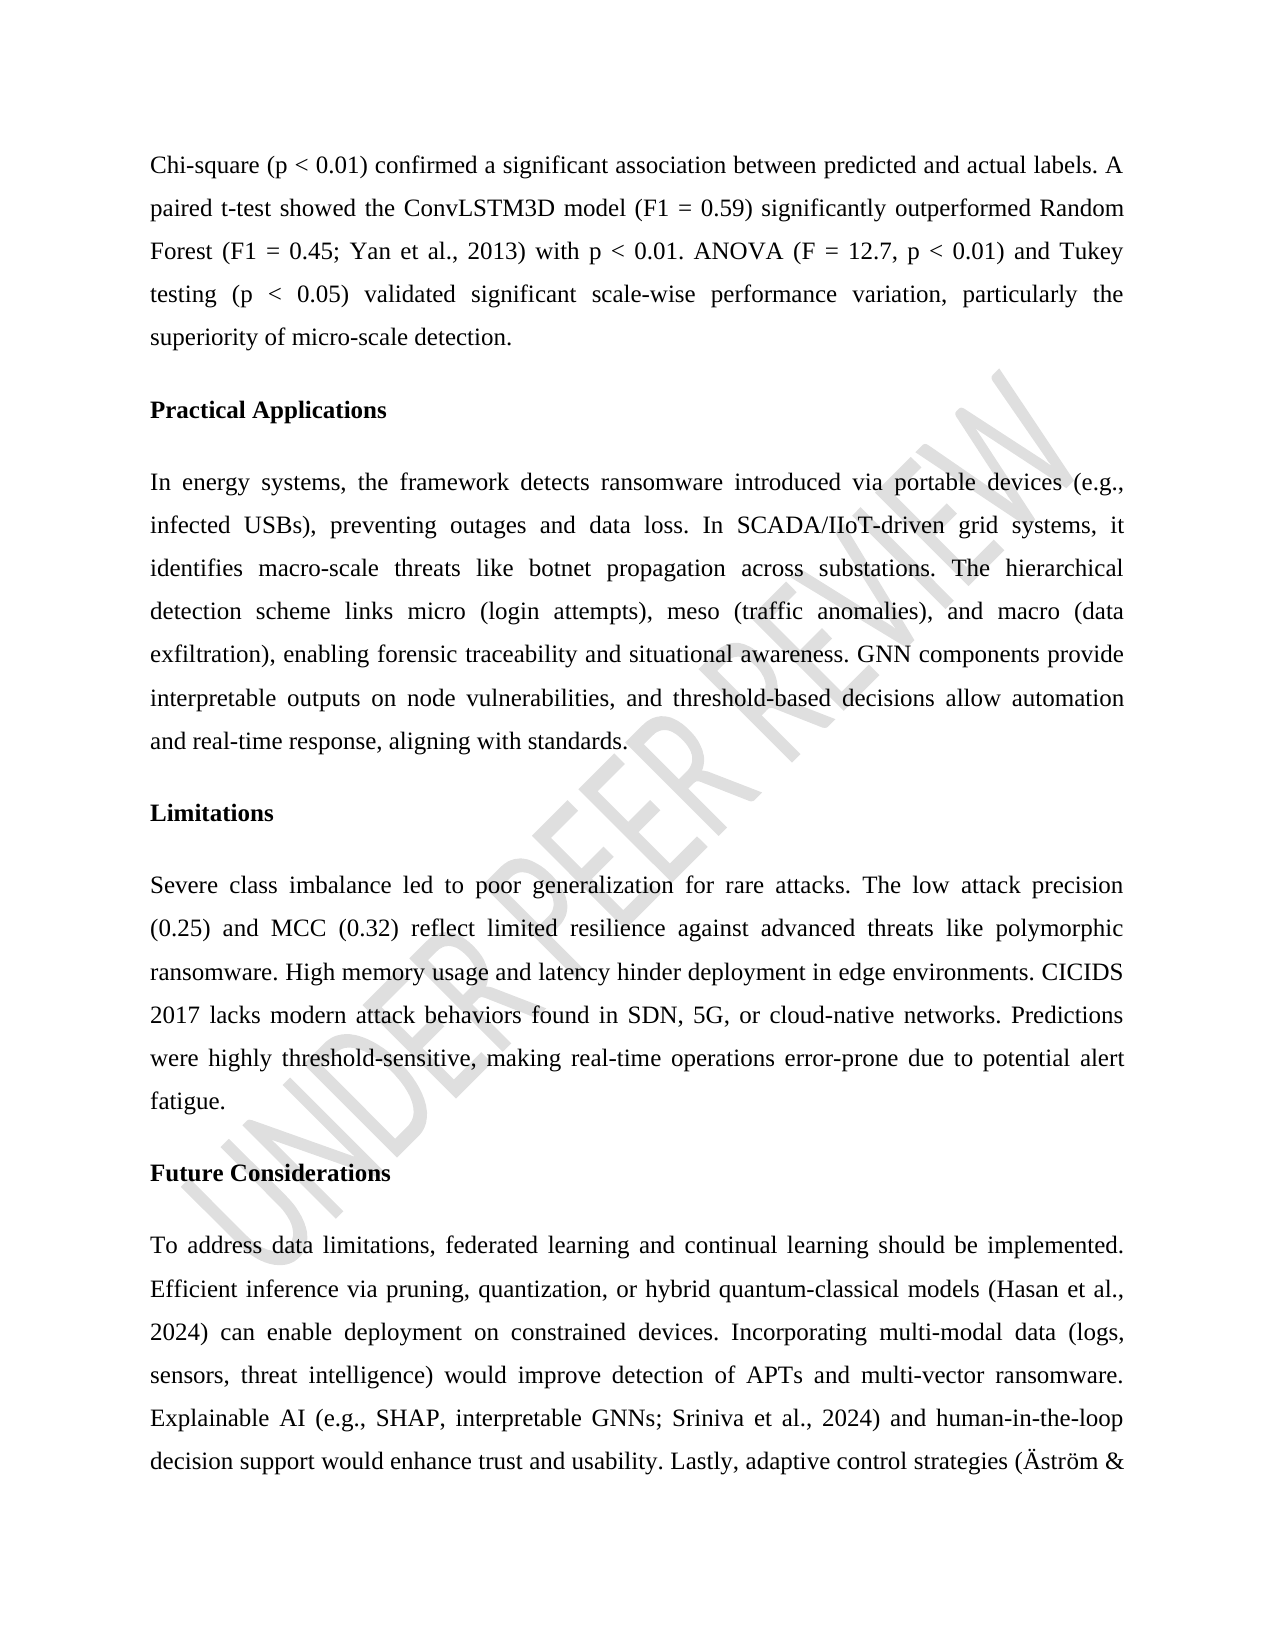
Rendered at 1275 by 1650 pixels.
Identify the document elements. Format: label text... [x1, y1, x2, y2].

text Practical Applications [150, 395, 1125, 423]
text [150, 1231, 1125, 1475]
text Limitations [150, 798, 1125, 827]
text Future Considerations [150, 1158, 1125, 1187]
text In energy systems, the framework detects ransomware introduced via portable devices (e.g., infected USBs), preventing outages and data loss. In SCADA/IIoT-driven grid systems, it identifies macro-scale threats like botnet propagation across substations. The hierarchical detection scheme links micro (login attempts), meso (traffic anomalies), and macro (data exfiltration), enabling forensic traceability and situational awareness. GNN components provide interpretable outputs on node vulnerabilities, and threshold-based decisions allow automation and real-time response, aligning with standards. [150, 467, 1125, 754]
text Severe class imbalance led to poor generalization for rare attacks. The low attack precision (0.25) and MCC (0.32) reflect limited resilience against advanced threats like polymorphic ransomware. High memory usage and latency hinder deployment in edge environments. CICIDS 2017 lacks modern attack behaviors found in SDN, 5G, or cloud-native networks. Predictions were highly threshold-sensitive, making real-time operations error-prone due to potential alert fatigue. [150, 870, 1125, 1115]
text Chi-square (p < 0.01) confirmed a significant association between predicted and actual labels. A paired t-test showed the ConvLSTM3D model (F1 = 0.59) significantly outperformed Random Forest (F1 = 0.45; Yan et al., 2013) with p < 0.01. ANOVA (F = 12.7, p < 0.01) and Tukey testing (p < 0.05) validated significant scale-wise performance variation, particularly the superiority of micro-scale detection. [150, 150, 1125, 351]
